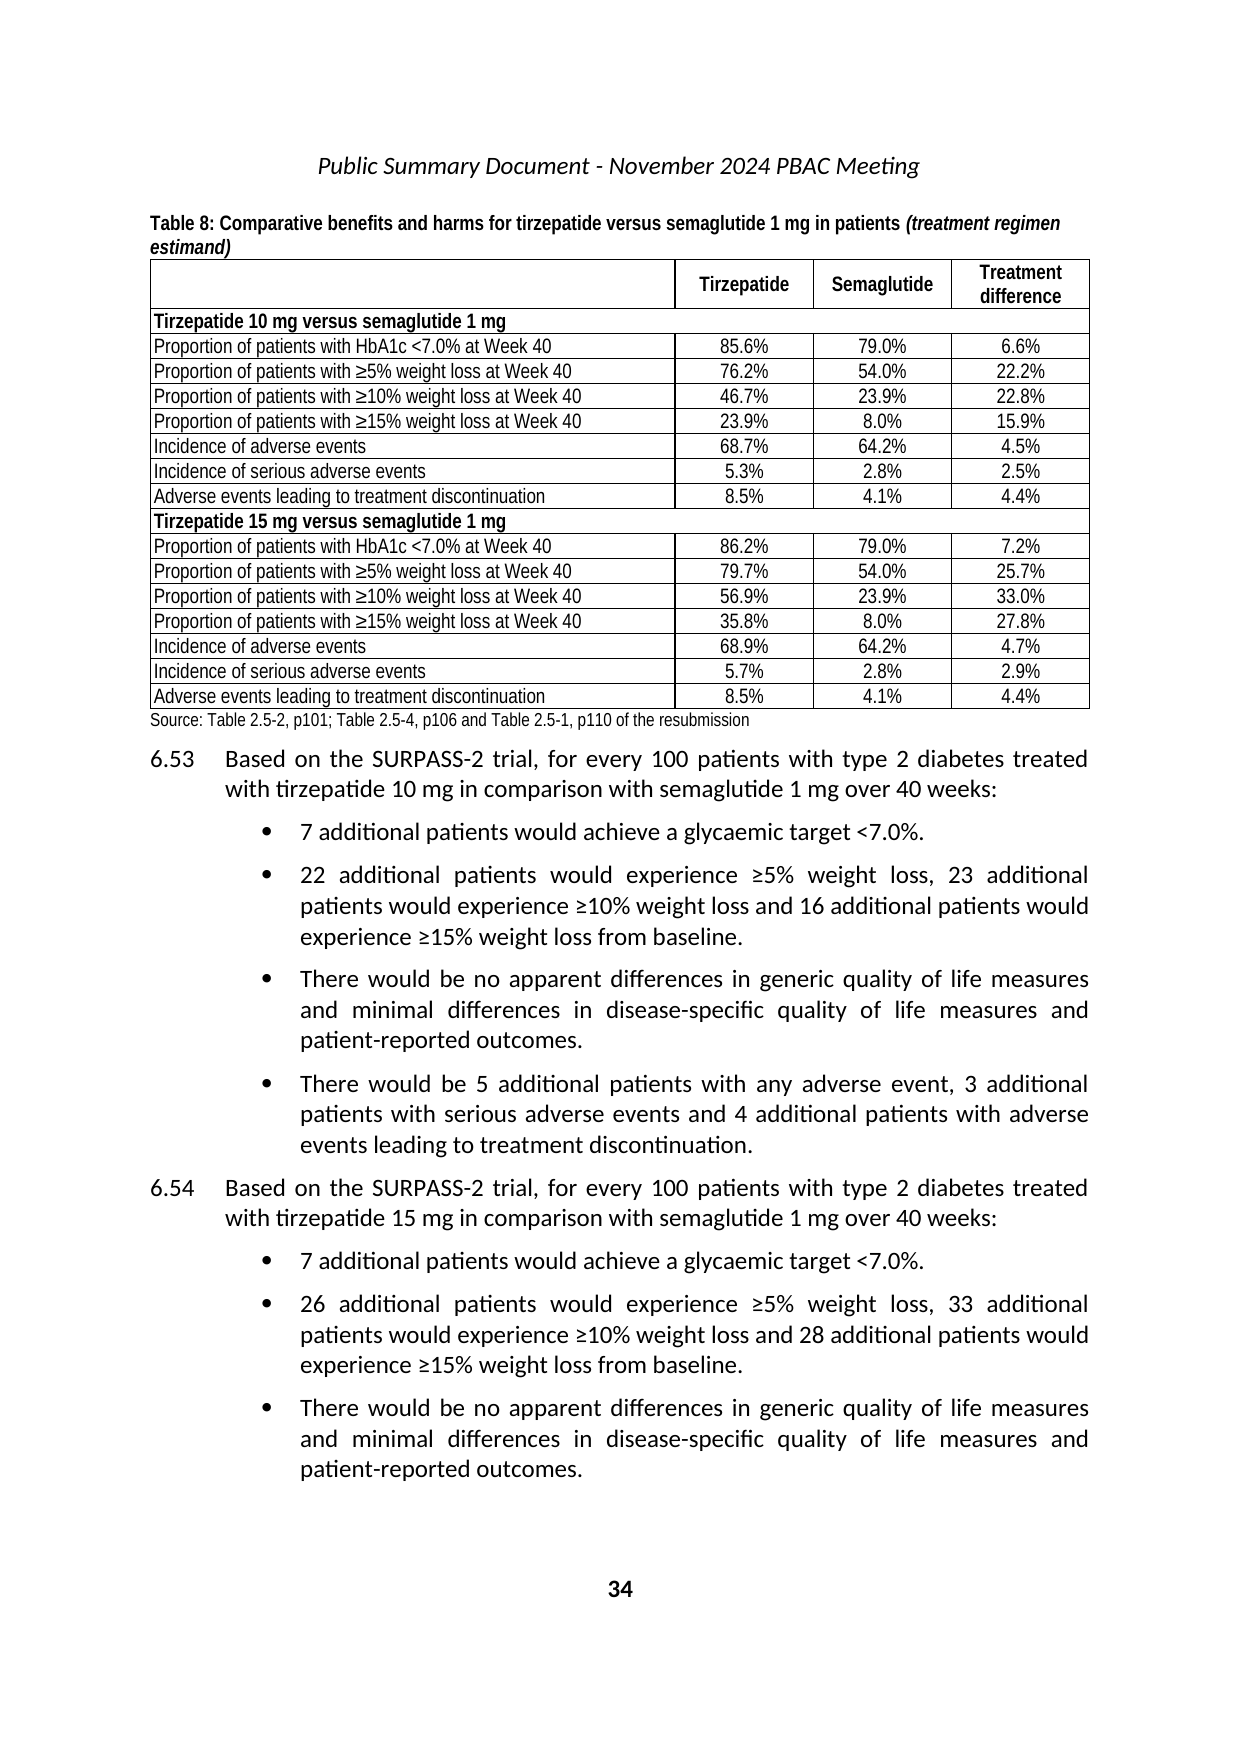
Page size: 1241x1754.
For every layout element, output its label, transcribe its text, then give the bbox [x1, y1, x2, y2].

table_cell 2.5% [952, 459, 1089, 483]
list 22 additional patients would experience ≥5% weight loss, 23 additional patients would experience ≥10% weight loss and 16 additional patients would experience ≥15% weight loss from baseline. [262, 859, 1090, 951]
list 7 additional patients would achieve a glycaemic target <7.0%. [262, 1245, 1090, 1276]
table_cell Tirzepatide 10 mg versus semaglutide 1 mg [151, 309, 1089, 333]
table_cell Incidence of serious adverse events [151, 659, 674, 683]
table_header Semaglutide [814, 260, 951, 308]
table_cell 7.2% [952, 534, 1089, 558]
table_cell 4.1% [814, 684, 951, 708]
table_cell Proportion of patients with ≥15% weight loss at Week 40 [151, 409, 674, 433]
table_cell Proportion of patients with ≥10% weight loss at Week 40 [151, 584, 674, 608]
table_cell 79.7% [676, 559, 813, 583]
table_cell 79.0% [814, 534, 951, 558]
table_cell 64.2% [814, 434, 951, 458]
text Table 8: Comparative benefits and harms for tirzepatide versus semaglutide 1 mg in patients (treatment regimen estimand) [150, 211, 1090, 259]
list There would be 5 additional patients with any adverse event, 3 additional patients with serious adverse events and 4 additional patients with adverse events leading to treatment discontinuation. [262, 1068, 1090, 1159]
list 7 additional patients would achieve a glycaemic target <7.0%. [262, 817, 1090, 847]
table_cell 23.9% [814, 384, 951, 408]
table_cell 2.9% [952, 659, 1089, 683]
table_cell 2.8% [814, 459, 951, 483]
text Source: Table 2.5-2, p101; Table 2.5-4, p106 and Table 2.5-1, p110 of the resubmission [150, 709, 1090, 731]
table_cell 8.0% [814, 409, 951, 433]
table_cell 64.2% [814, 634, 951, 658]
table_cell 25.7% [952, 559, 1089, 583]
table_cell 4.1% [814, 484, 951, 508]
table_cell 46.7% [676, 384, 813, 408]
table_cell Adverse events leading to treatment discontinuation [151, 484, 674, 508]
table_cell Incidence of serious adverse events [151, 459, 674, 483]
table_cell 4.5% [952, 434, 1089, 458]
table_cell 54.0% [814, 359, 951, 383]
table_cell Adverse events leading to treatment discontinuation [151, 684, 674, 708]
table_cell 4.4% [952, 484, 1089, 508]
list There would be no apparent differences in generic quality of life measures and minimal differences in disease-specific quality of life measures and patient-reported outcomes. [262, 1392, 1090, 1484]
table_cell Proportion of patients with ≥5% weight loss at Week 40 [151, 359, 674, 383]
table_cell 33.0% [952, 584, 1089, 608]
table_cell 8.5% [676, 684, 813, 708]
table_cell 76.2% [676, 359, 813, 383]
table_cell Proportion of patients with ≥10% weight loss at Week 40 [151, 384, 674, 408]
table_cell 5.3% [676, 459, 813, 483]
table_cell 5.7% [676, 659, 813, 683]
table_cell 15.9% [952, 409, 1089, 433]
table_cell 4.7% [952, 634, 1089, 658]
list 26 additional patients would experience ≥5% weight loss, 33 additional patients would experience ≥10% weight loss and 28 additional patients would experience ≥15% weight loss from baseline. [262, 1288, 1090, 1380]
table_cell 22.2% [952, 359, 1089, 383]
table_cell 35.8% [676, 609, 813, 633]
table_cell 68.7% [676, 434, 813, 458]
table_cell 8.5% [676, 484, 813, 508]
table_header Tirzepatide [676, 260, 813, 308]
table_cell 68.9% [676, 634, 813, 658]
text Based on the SURPASS-2 trial, for every 100 patients with type 2 diabetes treated with tirzepatide 15 mg in comparison with semaglutide 1 mg over 40 weeks: [150, 1172, 1090, 1233]
table_cell 4.4% [952, 684, 1089, 708]
table_cell 54.0% [814, 559, 951, 583]
table_cell 79.0% [814, 334, 951, 358]
table_cell 22.8% [952, 384, 1089, 408]
table_cell 27.8% [952, 609, 1089, 633]
table_cell 23.9% [676, 409, 813, 433]
table_cell Tirzepatide 15 mg versus semaglutide 1 mg [151, 509, 1089, 533]
table_cell Incidence of adverse events [151, 434, 674, 458]
table_header [151, 260, 674, 308]
table_cell 56.9% [676, 584, 813, 608]
text Based on the SURPASS-2 trial, for every 100 patients with type 2 diabetes treated with tirzepatide 10 mg in comparison with semaglutide 1 mg over 40 weeks: [150, 743, 1090, 804]
table_cell 8.0% [814, 609, 951, 633]
table_header Treatment difference [952, 260, 1089, 308]
table_cell Proportion of patients with ≥5% weight loss at Week 40 [151, 559, 674, 583]
table_cell Proportion of patients with ≥15% weight loss at Week 40 [151, 609, 674, 633]
table_cell Incidence of adverse events [151, 634, 674, 658]
table_cell 86.2% [676, 534, 813, 558]
table_cell 23.9% [814, 584, 951, 608]
table_cell Proportion of patients with HbA1c <7.0% at Week 40 [151, 534, 674, 558]
table_cell Proportion of patients with HbA1c <7.0% at Week 40 [151, 334, 674, 358]
list There would be no apparent differences in generic quality of life measures and minimal differences in disease-specific quality of life measures and patient-reported outcomes. [262, 964, 1090, 1055]
table_cell 6.6% [952, 334, 1089, 358]
table_cell 2.8% [814, 659, 951, 683]
table_cell 85.6% [676, 334, 813, 358]
